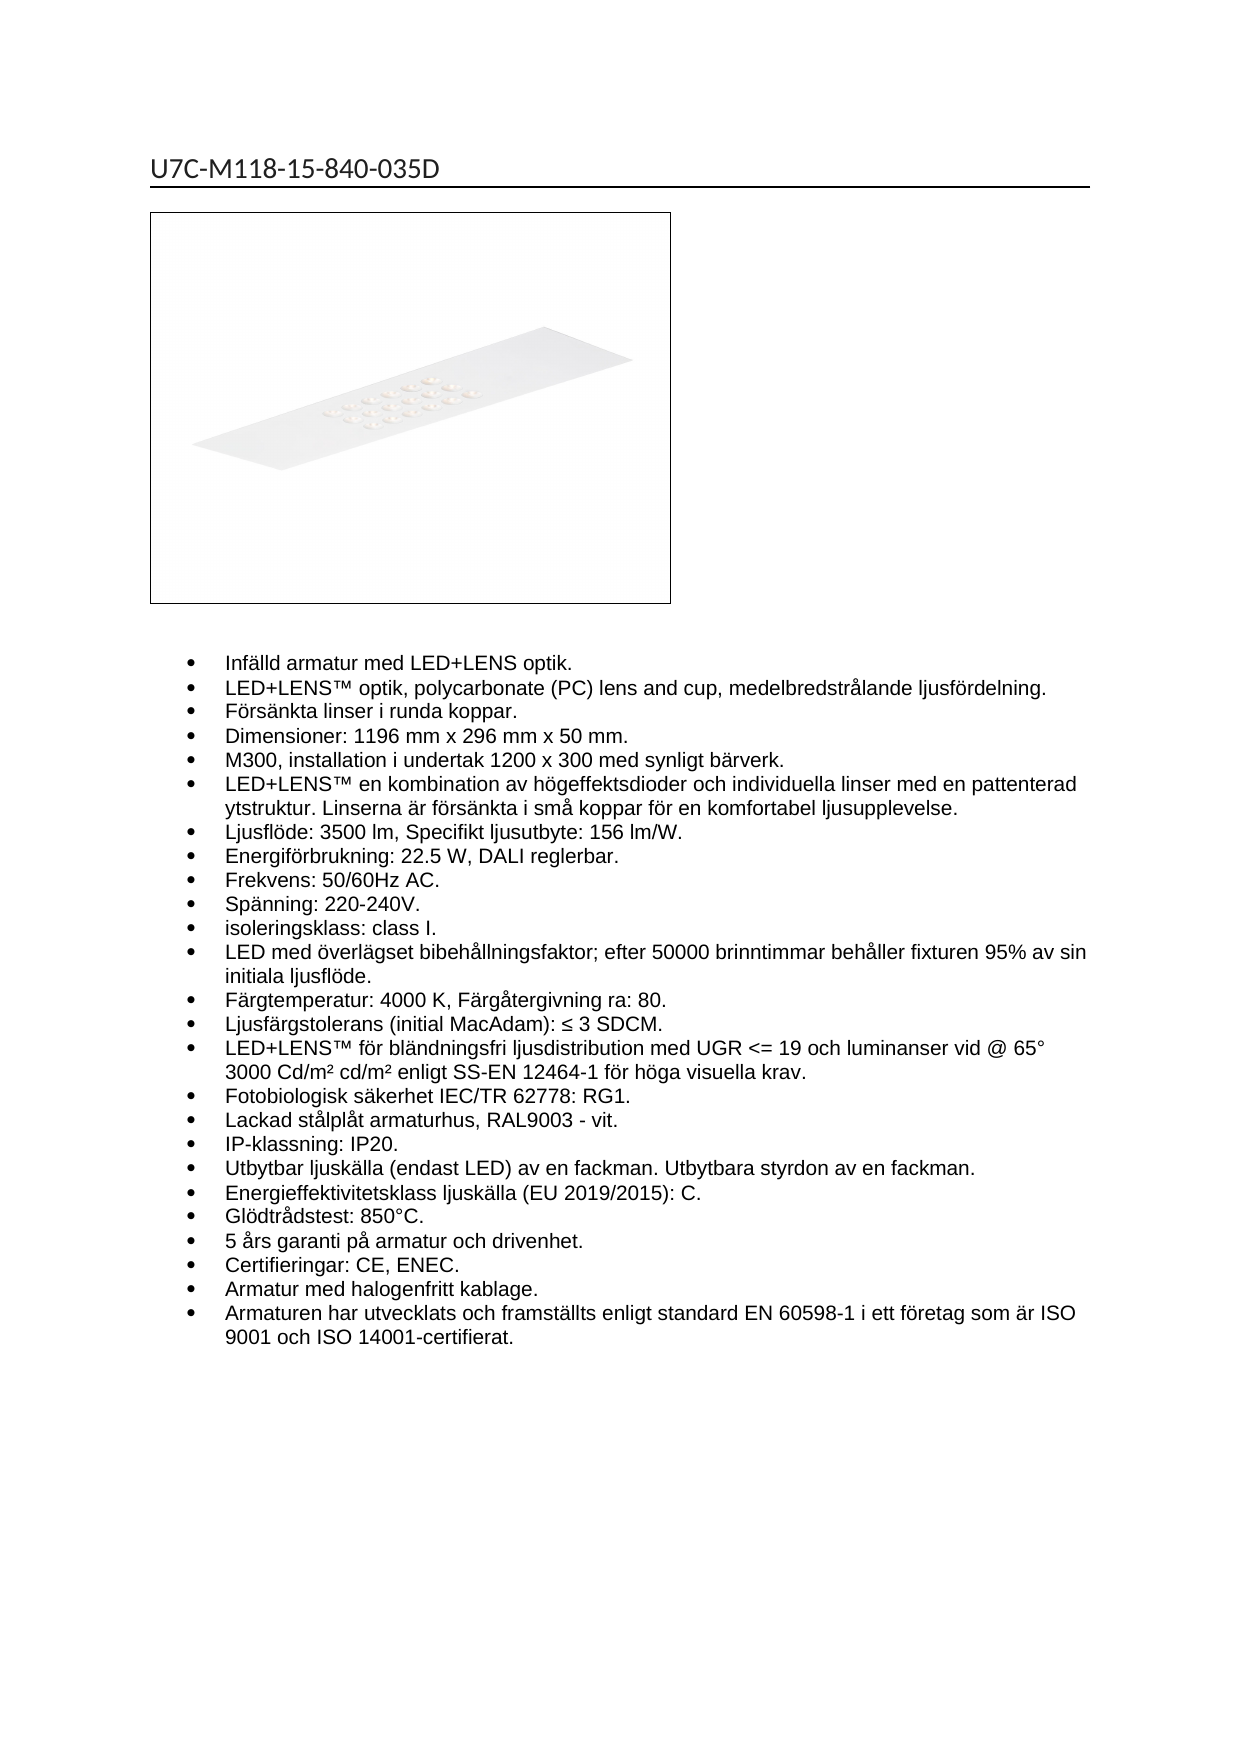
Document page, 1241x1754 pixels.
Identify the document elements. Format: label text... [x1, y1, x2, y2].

list M300, installation i undertak 1200 x 300 med synligt bärverk. [187, 747, 1090, 772]
list isoleringsklass: class I. [187, 916, 1090, 940]
list Infälld armatur med LED+LENS optik. [187, 651, 1090, 675]
list Armatur med halogenfritt kablage. [187, 1277, 1090, 1301]
list LED+LENS™ en kombination av högeffektsdioder och individuella linser med en pattenterad ytstruktur. Linserna är försänkta i små koppar för en komfortabel ljusupplevelse. [187, 772, 1090, 819]
list LED+LENS™ optik, polycarbonate (PC) lens and cup, medelbredstrålande ljusfördelning. [187, 675, 1090, 699]
text U7C-M118-15-840-035D [150, 150, 1090, 186]
list LED med överlägset bibehållningsfaktor; efter 50000 brinntimmar behåller fixturen 95% av sin initiala ljusflöde. [187, 940, 1090, 988]
list LED+LENS™ för bländningsfri ljusdistribution med UGR <= 19 och luminanser vid @ 65° 3000 Cd/m² cd/m² enligt SS-EN 12464-1 för höga visuella krav. [187, 1036, 1090, 1084]
list Energieffektivitetsklass ljuskälla (EU 2019/2015): C. [187, 1180, 1090, 1204]
list Försänkta linser i runda koppar. [187, 699, 1090, 723]
list IP-klassning: IP20. [187, 1132, 1090, 1156]
list Lackad stålplåt armaturhus, RAL9003 - vit. [187, 1108, 1090, 1132]
list Frekvens: 50/60Hz AC. [187, 868, 1090, 892]
list Spänning: 220-240V. [187, 892, 1090, 916]
list Utbytbar ljuskälla (endast LED) av en fackman. Utbytbara styrdon av en fackman. [187, 1156, 1090, 1180]
list Energiförbrukning: 22.5 W, DALI reglerbar. [187, 844, 1090, 868]
list Glödtrådstest: 850°C. [187, 1204, 1090, 1228]
list 5 års garanti på armatur och drivenhet. [187, 1228, 1090, 1252]
list Certifieringar: CE, ENEC. [187, 1252, 1090, 1277]
list Ljusflöde: 3500 lm, Specifikt ljusutbyte: 156 lm/W. [187, 819, 1090, 844]
list Ljusfärgstolerans (initial MacAdam): ≤ 3 SDCM. [187, 1012, 1090, 1036]
list Armaturen har utvecklats och framställts enligt standard EN 60598-1 i ett företag som är ISO 9001 och ISO 14001-certifierat. [187, 1301, 1090, 1349]
picture [151, 213, 670, 603]
list Fotobiologisk säkerhet IEC/TR 62778: RG1. [187, 1084, 1090, 1108]
list Dimensioner: 1196 mm x 296 mm x 50 mm. [187, 723, 1090, 747]
list Färgtemperatur: 4000 K, Färgåtergivning ra: 80. [187, 988, 1090, 1012]
